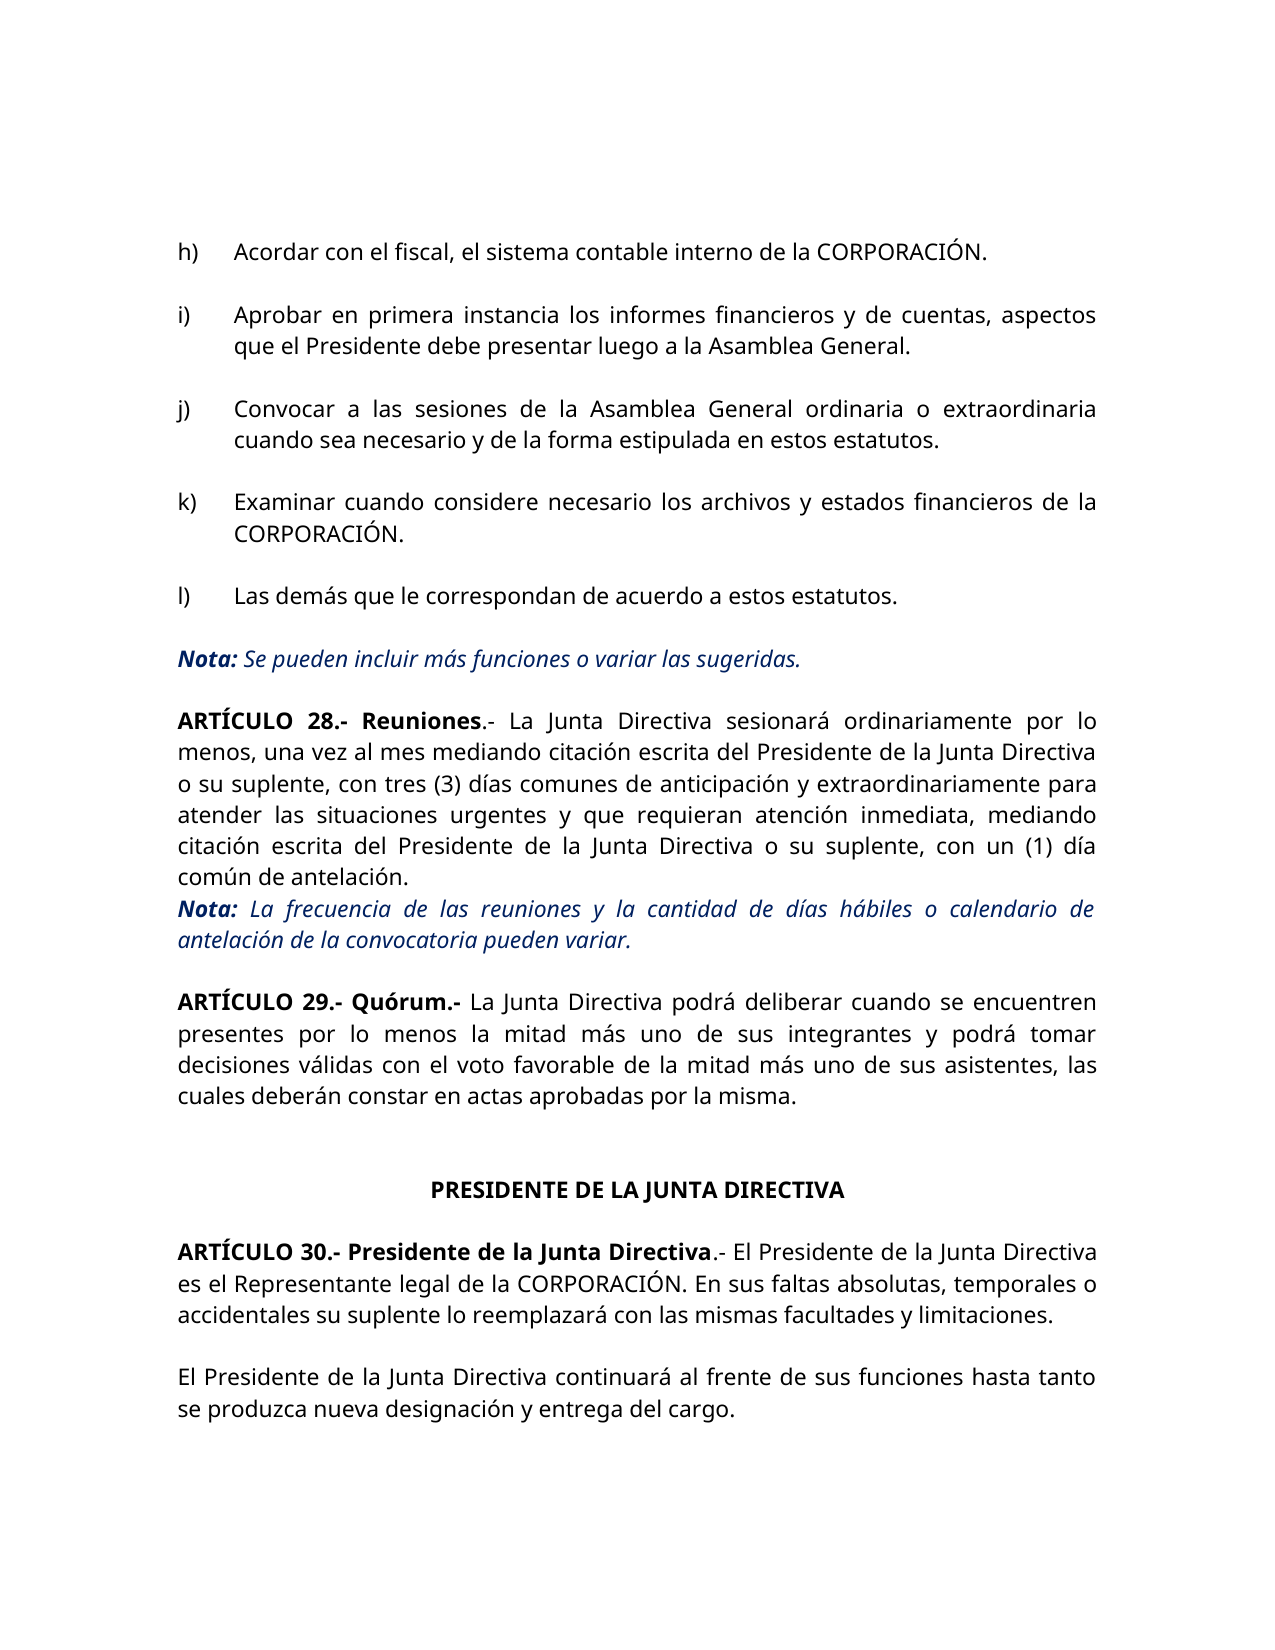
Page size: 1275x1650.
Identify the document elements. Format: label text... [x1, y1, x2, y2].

text El Presidente de la Junta Directiva continuará al frente de sus funciones hasta tanto se produzca nueva designación y entrega del cargo. [177, 1361, 1098, 1424]
text ARTÍCULO 29.- Quórum.- La Junta Directiva podrá deliberar cuando se encuentren presentes por lo menos la mitad más uno de sus integrantes y podrá tomar decisiones válidas con el voto favorable de la mitad más uno de sus asistentes, las cuales deberán constar en actas aprobadas por la misma. [177, 986, 1098, 1111]
list Aprobar en primera instancia los informes financieros y de cuentas, aspectos que el Presidente debe presentar luego a la Asamblea General. [177, 299, 1098, 361]
list Las demás que le correspondan de acuerdo a estos estatutos. [177, 580, 1098, 611]
text ARTÍCULO 28.- Reuniones.- La Junta Directiva sesionará ordinariamente por lo menos, una vez al mes mediando citación escrita del Presidente de la Junta Directiva o su suplente, con tres (3) días comunes de anticipación y extraordinariamente para atender las situaciones urgentes y que requieran atención inmediata, mediando citación escrita del Presidente de la Junta Directiva o su suplente, con un (1) día común de antelación. [177, 705, 1098, 892]
list Examinar cuando considere necesario los archivos y estados financieros de la CORPORACIÓN. [177, 486, 1098, 549]
text Nota: La frecuencia de las reuniones y la cantidad de días hábiles o calendario de antelación de la convocatoria pueden variar. [177, 892, 1098, 955]
text ARTÍCULO 30.- Presidente de la Junta Directiva.- El Presidente de la Junta Directiva es el Representante legal de la CORPORACIÓN. En sus faltas absolutas, temporales o accidentales su suplente lo reemplazará con las mismas facultades y limitaciones. [177, 1236, 1098, 1330]
list Acordar con el fiscal, el sistema contable interno de la CORPORACIÓN. [177, 236, 1098, 267]
text Nota: Se pueden incluir más funciones o variar las sugeridas. [177, 642, 1098, 674]
list Convocar a las sesiones de la Asamblea General ordinaria o extraordinaria cuando sea necesario y de la forma estipulada en estos estatutos. [177, 392, 1098, 455]
text PRESIDENTE DE LA JUNTA DIRECTIVA [177, 1174, 1098, 1205]
